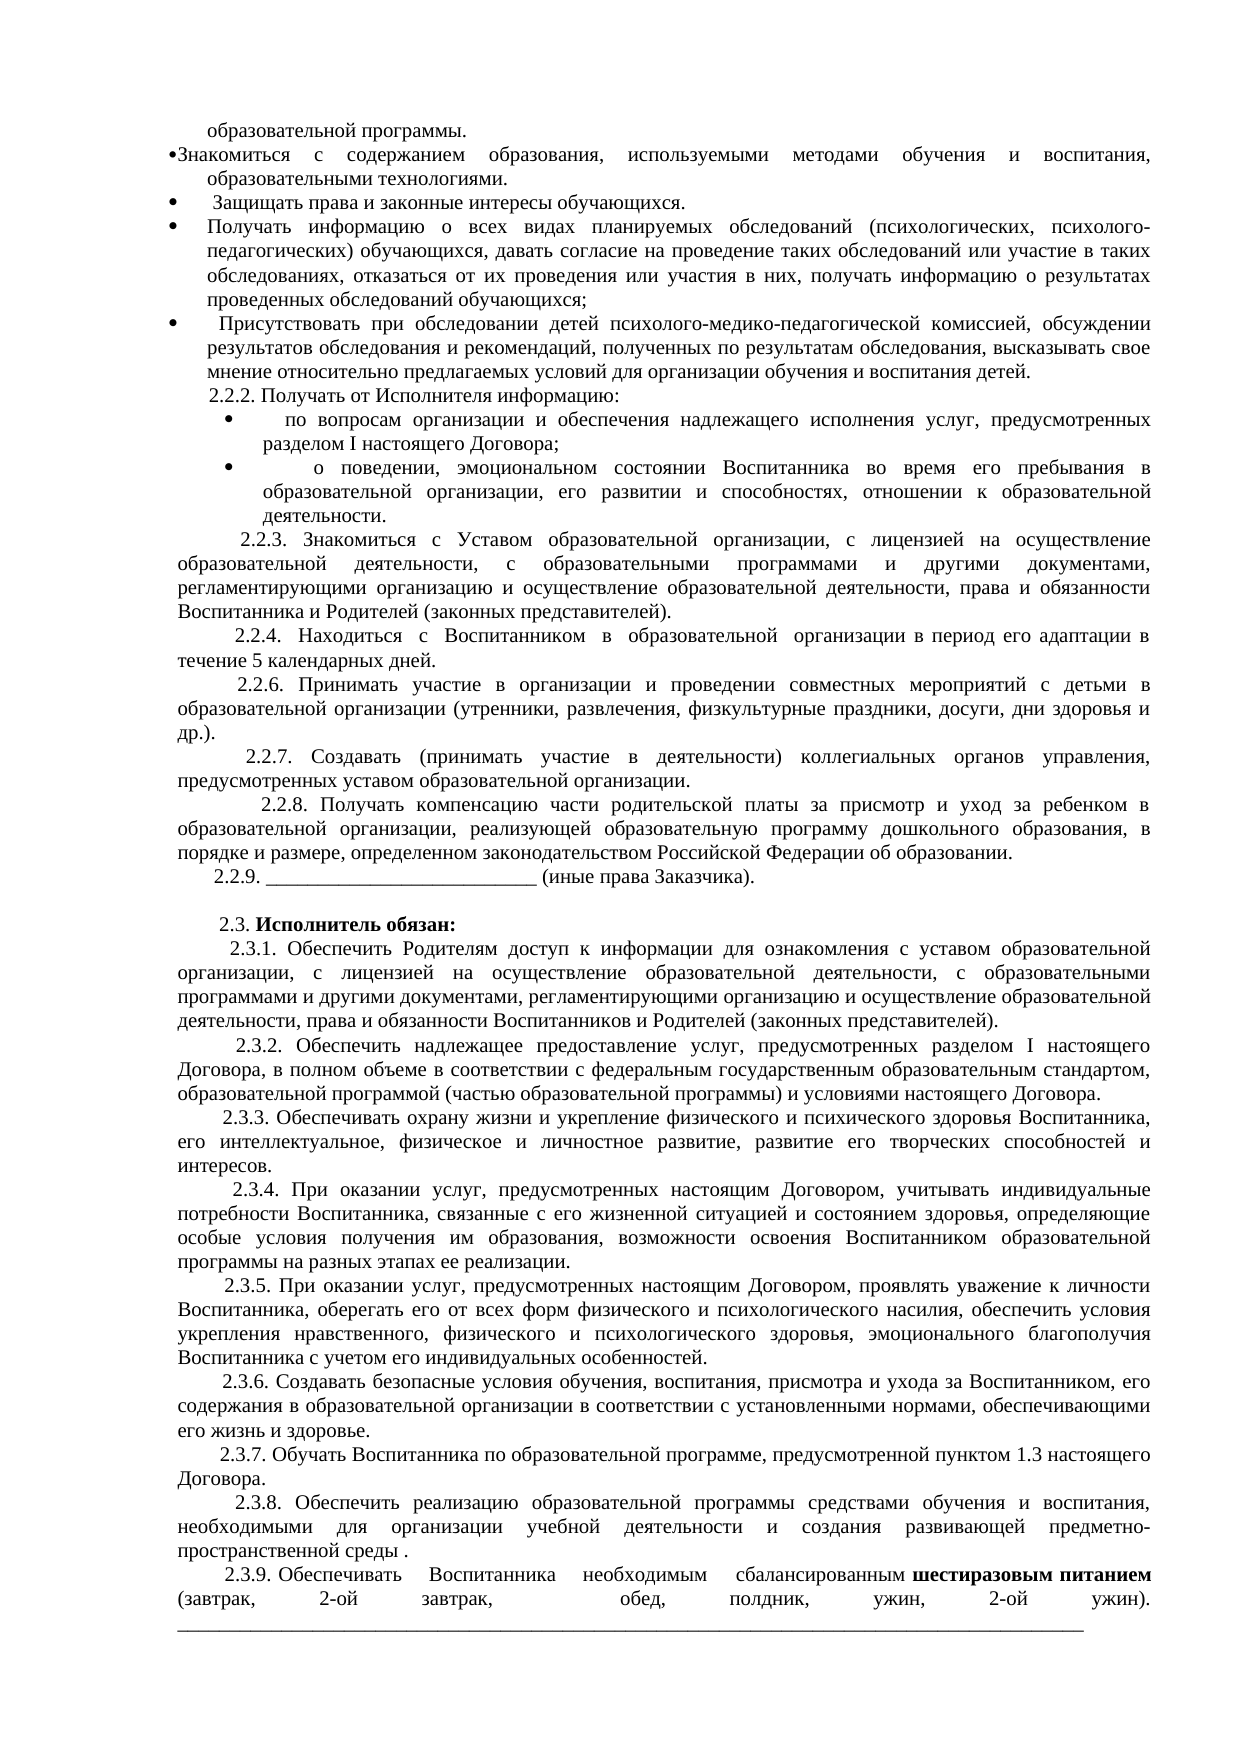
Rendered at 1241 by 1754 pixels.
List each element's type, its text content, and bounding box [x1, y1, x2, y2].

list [169, 118, 1152, 142]
list Защищать права и законные интересы обучающихся. [169, 190, 1152, 214]
text 2.3.1. Обеспечить Родителям доступ к информации для ознакомления с уставом образовательной организации, с лицензией на осуществление образовательной деятельности, с образовательными программами и другими документами, регламентирующими организацию и осуществление образовательной деятельности, права и обязанности Воспитанников и Родителей (законных представителей). [177, 936, 1152, 1032]
text 2.3.7. Обучать Воспитанника по образовательной программе, предусмотренной пунктом 1.3 настоящего Договора. [177, 1442, 1152, 1490]
text 2.2.6. Принимать участие в организации и проведении совместных мероприятий с детьми в образовательной организации (утренники, развлечения, физкультурные праздники, досуги, дни здоровья и др.). [177, 672, 1152, 744]
text 2.3.3. Обеспечивать охрану жизни и укрепление физического и психического здоровья Воспитанника, его интеллектуальное, физическое и личностное развитие, развитие его творческих способностей и интересов. [177, 1105, 1152, 1177]
text 2.3. Исполнитель обязан: [177, 912, 1152, 936]
text 2.2.4. Находиться с Воспитанником в образовательной организации в период его адаптации в течение 5 календарных дней. [177, 623, 1152, 672]
text 2.2.2. Получать от Исполнителя информацию: [177, 383, 1152, 407]
text 2.3.6. Создавать безопасные условия обучения, воспитания, присмотра и ухода за Воспитанником, его содержания в образовательной организации в соответствии с установленными нормами, обеспечивающими его жизнь и здоровье. [177, 1369, 1152, 1442]
text 2.2.9. __________________________ (иные права Заказчика). [177, 864, 1152, 888]
list по вопросам организации и обеспечения надлежащего исполнения услуг, предусмотренных разделом I настоящего Договора; [225, 407, 1152, 455]
text 2.3.4. При оказании услуг, предусмотренных настоящим Договором, учитывать индивидуальные потребности Воспитанника, связанные с его жизненной ситуацией и состоянием здоровья, определяющие особые условия получения им образования, возможности освоения Воспитанником образовательной программы на разных этапах ее реализации. [177, 1177, 1152, 1273]
text 2.3.2. Обеспечить надлежащее предоставление услуг, предусмотренных разделом I настоящего Договора, в полном объеме в соответствии с федеральным государственным образовательным стандартом, образовательной программой (частью образовательной программы) и условиями настоящего Договора. [177, 1032, 1152, 1105]
text 2.2.8. Получать компенсацию части родительской платы за присмотр и уход за ребенком в образовательной организации, реализующей образовательную программу дошкольного образования, в порядке и размере, определенном законодательством Российской Федерации об образовании. [177, 792, 1152, 864]
list Знакомиться с содержанием образования, используемыми методами обучения и воспитания, образовательными технологиями. [169, 142, 1152, 190]
list о поведении, эмоциональном состоянии Воспитанника во время его пребывания в образовательной организации, его развитии и способностях, отношении к образовательной деятельности. [225, 455, 1152, 527]
text 2.3.9. Обеспечивать Воспитанника необходимым сбалансированным шестиразовым питанием (завтрак, 2-ой завтрак, обед, полдник, ужин, 2-ой ужин). _______________________________________________________________________________________ [177, 1562, 1152, 1634]
text 2.2.3. Знакомиться с Уставом образовательной организации, с лицензией на осуществление образовательной деятельности, с образовательными программами и другими документами, регламентирующими организацию и осуществление образовательной деятельности, права и обязанности Воспитанника и Родителей (законных представителей). [177, 527, 1152, 623]
list Присутствовать при обследовании детей психолого-медико-педагогической комиссией, обсуждении результатов обследования и рекомендаций, полученных по результатам обследования, высказывать свое мнение относительно предлагаемых условий для организации обучения и воспитания детей. [169, 311, 1152, 383]
text 2.3.5. При оказании услуг, предусмотренных настоящим Договором, проявлять уважение к личности Воспитанника, оберегать его от всех форм физического и психологического насилия, обеспечить условия укрепления нравственного, физического и психологического здоровья, эмоционального благополучия Воспитанника с учетом его индивидуальных особенностей. [177, 1273, 1152, 1369]
list Получать информацию о всех видах планируемых обследований (психологических, психолого- педагогических) обучающихся, давать согласие на проведение таких обследований или участие в таких обследованиях, отказаться от их проведения или участия в них, получать информацию о результатах проведенных обследований обучающихся; [169, 214, 1152, 311]
text 2.3.8. Обеспечить реализацию образовательной программы средствами обучения и воспитания, необходимыми для организации учебной деятельности и создания развивающей предметно-пространственной среды . [177, 1490, 1152, 1562]
text 2.2.7. Создавать (принимать участие в деятельности) коллегиальных органов управления, предусмотренных уставом образовательной организации. [177, 744, 1152, 792]
